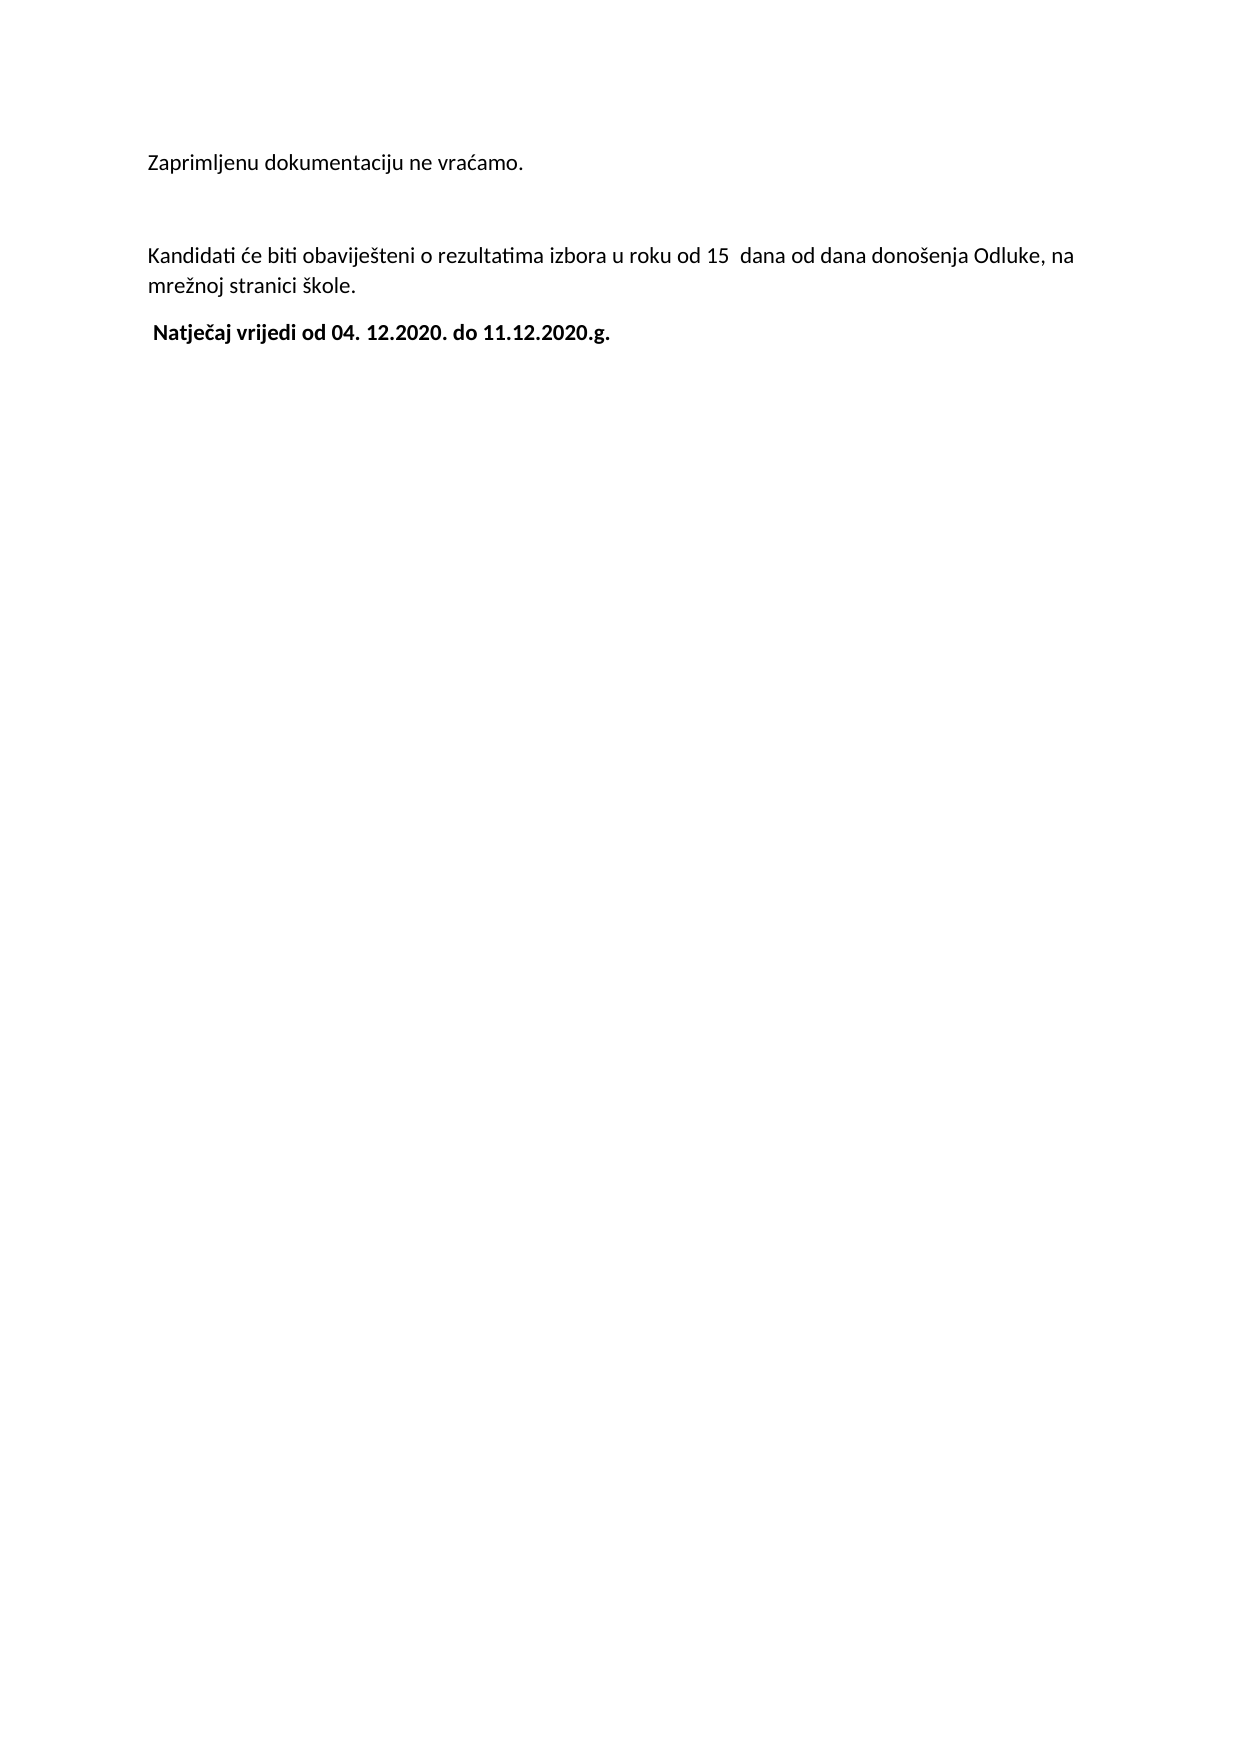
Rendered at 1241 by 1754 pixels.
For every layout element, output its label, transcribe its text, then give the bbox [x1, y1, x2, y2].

text Natječaj vrijedi od 04. 12.2020. do 11.12.2020.g. [148, 318, 1093, 346]
text Kandidati će biti obaviješteni o rezultatima izbora u roku od 15 dana od dana donošenja Odluke, na mrežnoj stranici škole. [148, 241, 1093, 299]
text Zaprimljenu dokumentaciju ne vraćamo. [148, 148, 1093, 176]
